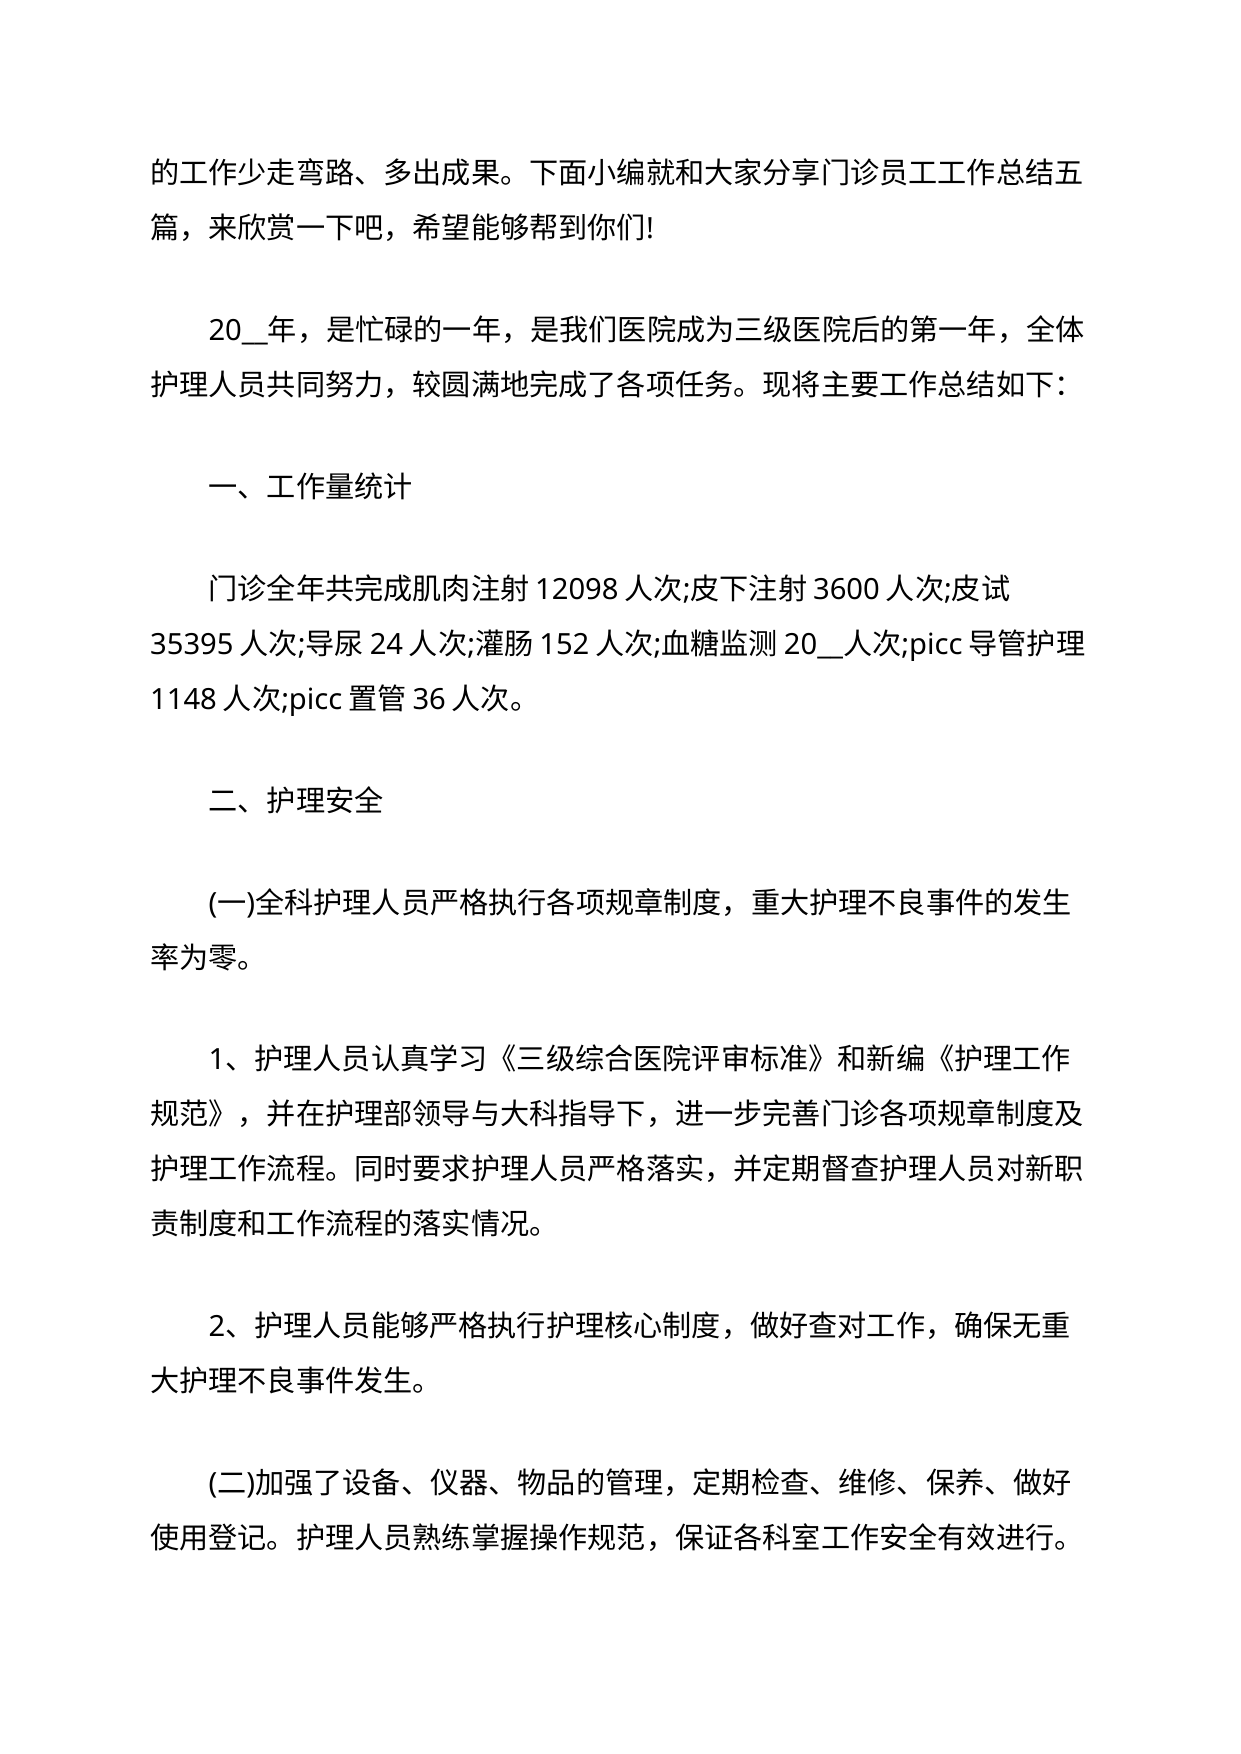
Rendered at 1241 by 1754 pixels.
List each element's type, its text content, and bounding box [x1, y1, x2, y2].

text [150, 150, 1090, 247]
text 20__年，是忙碌的一年，是我们医院成为三级医院后的第一年，全体护理人员共同努力，较圆满地完成了各项任务。现将主要工作总结如下： [150, 307, 1090, 404]
text 二、护理安全 [150, 777, 1090, 820]
text (二)加强了设备、仪器、物品的管理，定期检查、维修、保养、做好使用登记。护理人员熟练掌握操作规范，保证各科室工作安全有效进行。 [150, 1459, 1090, 1557]
text 一、工作量统计 [150, 464, 1090, 506]
text 门诊全年共完成肌肉注射12098人次;皮下注射3600人次;皮试35395人次;导尿24人次;灌肠152人次;血糖监测20__人次;picc导管护理1148人次;picc置管36人次。 [150, 565, 1090, 718]
text 2、护理人员能够严格执行护理核心制度，做好查对工作，确保无重大护理不良事件发生。 [150, 1302, 1090, 1400]
text (一)全科护理人员严格执行各项规章制度，重大护理不良事件的发生率为零。 [150, 879, 1090, 976]
text 1、护理人员认真学习《三级综合医院评审标准》和新编《护理工作规范》，并在护理部领导与大科指导下，进一步完善门诊各项规章制度及护理工作流程。同时要求护理人员严格落实，并定期督查护理人员对新职责制度和工作流程的落实情况。 [150, 1036, 1090, 1243]
